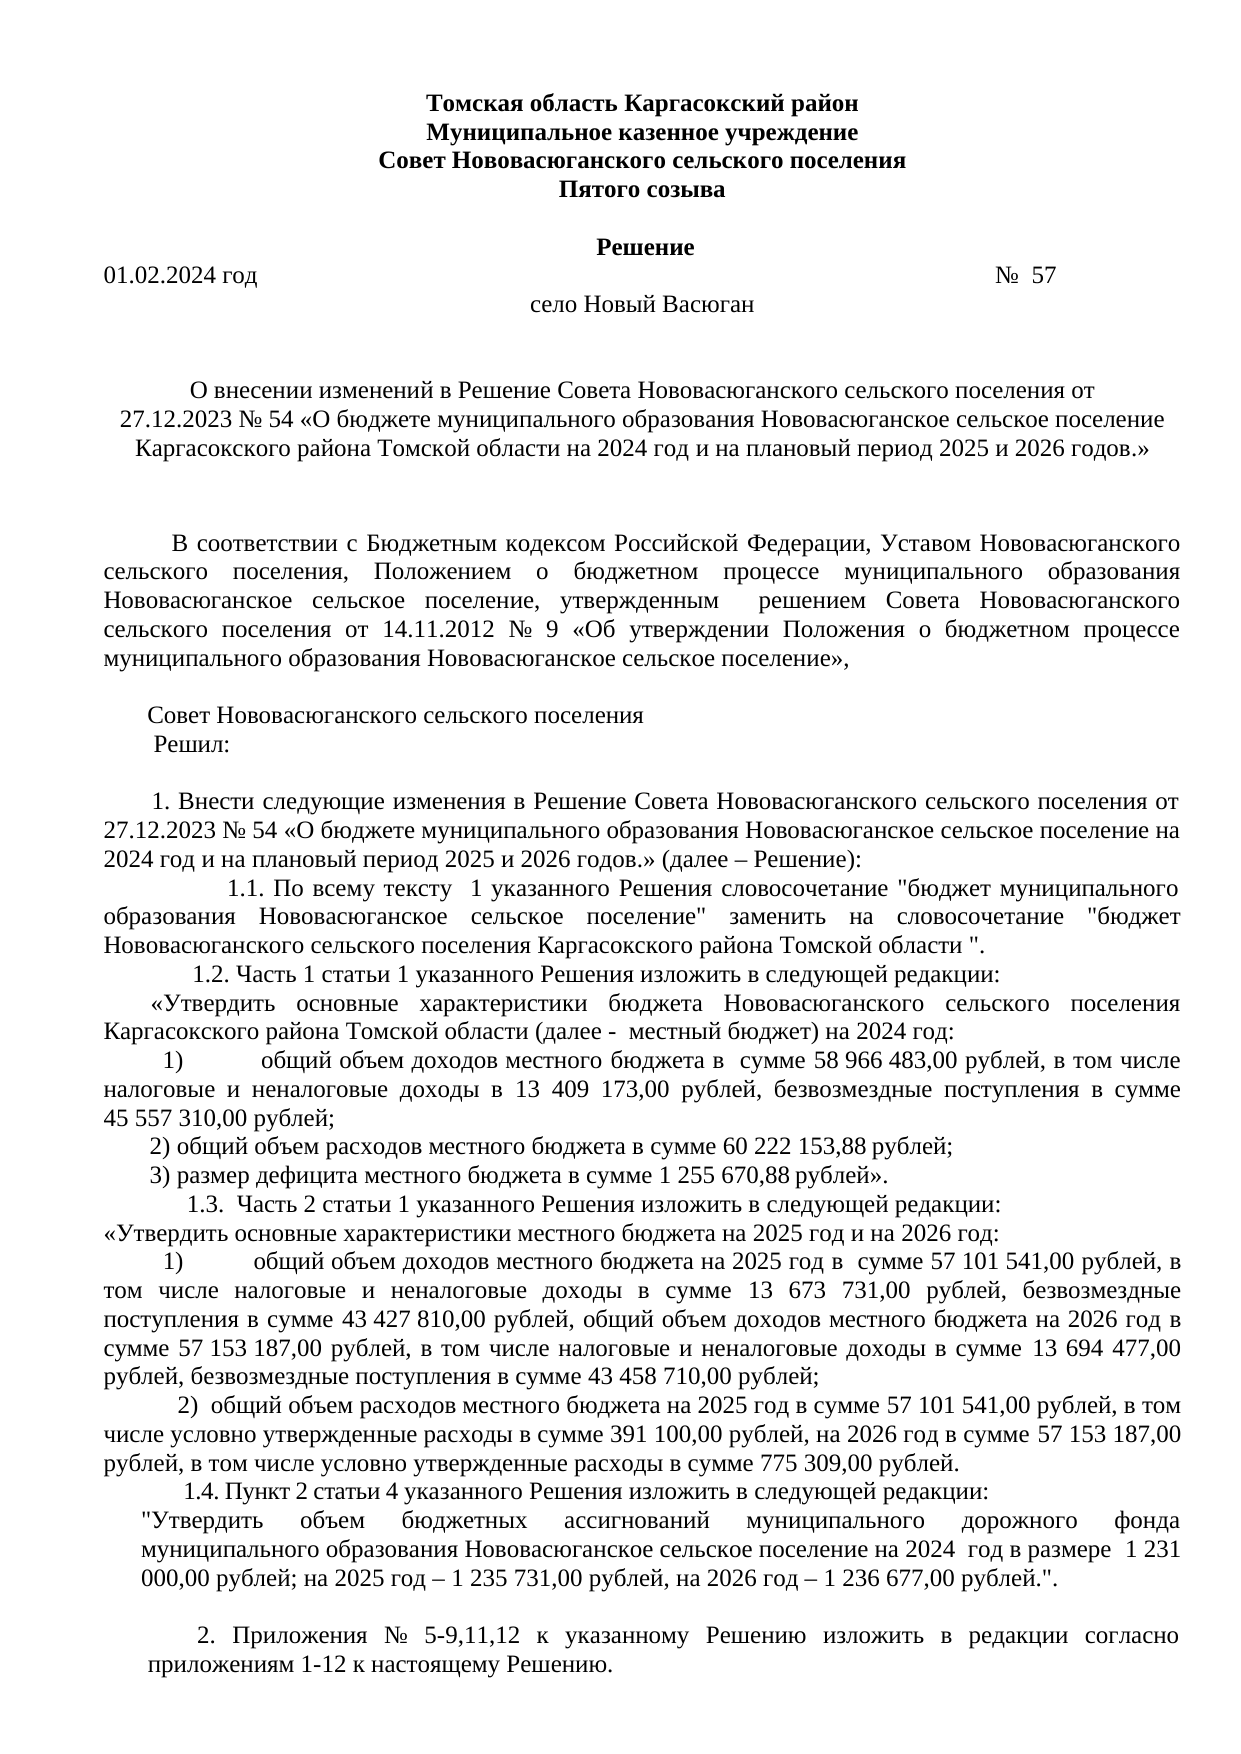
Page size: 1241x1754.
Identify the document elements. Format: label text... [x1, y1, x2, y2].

text «Утвердить основные характеристики бюджета Нововасюганского сельского поселения Каргасокского района Томской области (далее - местный бюджет) на 2024 год: [103, 988, 1181, 1045]
text Муниципальное казенное учреждение [103, 117, 1181, 145]
text Решил: [103, 729, 1181, 758]
text 27.12.2023 № 54 «О бюджете муниципального образования Нововасюганское сельское поселение Каргасокского района Томской области на 2024 год и на плановый период 2025 и 2026 годов.» [103, 404, 1181, 462]
text Совет Нововасюганского сельского поселения [103, 700, 1181, 729]
text Совет Нововасюганского сельского поселения [103, 145, 1181, 174]
text Томская область Каргасокский район [103, 88, 1181, 117]
text 1. Внести следующие изменения в Решение Совета Нововасюганского сельского поселения от 27.12.2023 № 54 «О бюджете муниципального образования Нововасюганское сельское поселение на 2024 год и на плановый период 2025 и 2026 годов.» (далее – Решение): [103, 786, 1181, 873]
list общий объем доходов местного бюджета на 2025 год в сумме 57 101 541,00 рублей, в том числе налоговые и неналоговые доходы в сумме 13 673 731,00 рублей, безвозмездные поступления в сумме 43 427 810,00 рублей, общий объем доходов местного бюджета на 2026 год в сумме 57 153 187,00 рублей, в том числе налоговые и неналоговые доходы в сумме 13 694 477,00 рублей, безвозмездные поступления в сумме 43 458 710,00 рублей; [103, 1246, 1181, 1390]
text 1.3. Часть 2 статьи 1 указанного Решения изложить в следующей редакции: [187, 1189, 1181, 1218]
text О внесении изменений в Решение Совета Нововасюганского сельского поселения от [103, 375, 1181, 404]
list "Утвердить объем бюджетных ассигнований муниципального дорожного фонда муниципального образования Нововасюганское сельское поселение на 2024 год в размере 1 231 000,00 рублей; на 2025 год – 1 235 731,00 рублей, на 2026 год – 1 236 677,00 рублей.". [141, 1505, 1181, 1591]
list общий объем расходов местного бюджета в сумме 60 222 153,88 рублей; [103, 1131, 1181, 1160]
text 1.1. По всему тексту 1 указанного Решения словосочетание "бюджет муниципального образования Нововасюганское сельское поселение" заменить на словосочетание "бюджет Нововасюганского сельского поселения Каргасокского района Томской области ". [103, 873, 1181, 959]
list общий объем доходов местного бюджета в сумме 58 966 483,00 рублей, в том числе налоговые и неналоговые доходы в 13 409 173,00 рублей, безвозмездные поступления в сумме 45 557 310,00 рублей; [103, 1045, 1181, 1131]
text село Новый Васюган [103, 289, 1181, 318]
list размер дефицита местного бюджета в сумме 1 255 670,88 рублей». [103, 1160, 1181, 1189]
text 2) общий объем расходов местного бюджета на 2025 год в сумме 57 101 541,00 рублей, в том числе условно утвержденные расходы в сумме 391 100,00 рублей, на 2026 год в сумме 57 153 187,00 рублей, в том числе условно утвержденные расходы в сумме 775 309,00 рублей. [103, 1390, 1181, 1476]
list 1.2. Часть 1 статьи 1 указанного Решения изложить в следующей редакции: [192, 959, 1181, 988]
list 2. Приложения № 5-9,11,12 к указанному Решению изложить в редакции согласно приложениям 1-12 к настоящему Решению. [148, 1620, 1180, 1678]
text 01.02.2024 год № 57 [103, 260, 1181, 289]
text 1.4. Пункт 2 статьи 4 указанного Решения изложить в следующей редакции: [103, 1476, 1181, 1505]
text «Утвердить основные характеристики местного бюджета на 2025 год и на 2026 год: [103, 1218, 1181, 1246]
text В соответствии с Бюджетным кодексом Российской Федерации, Уставом Нововасюганского сельского поселения, Положением о бюджетном процессе муниципального образования Нововасюганское сельское поселение, утвержденным решением Совета Нововасюганского сельского поселения от 14.11.2012 № 9 «Об утверждении Положения о бюджетном процессе муниципального образования Нововасюганское сельское поселение», [103, 528, 1181, 671]
text Решение [103, 232, 1181, 260]
text Пятого созыва [103, 174, 1181, 203]
